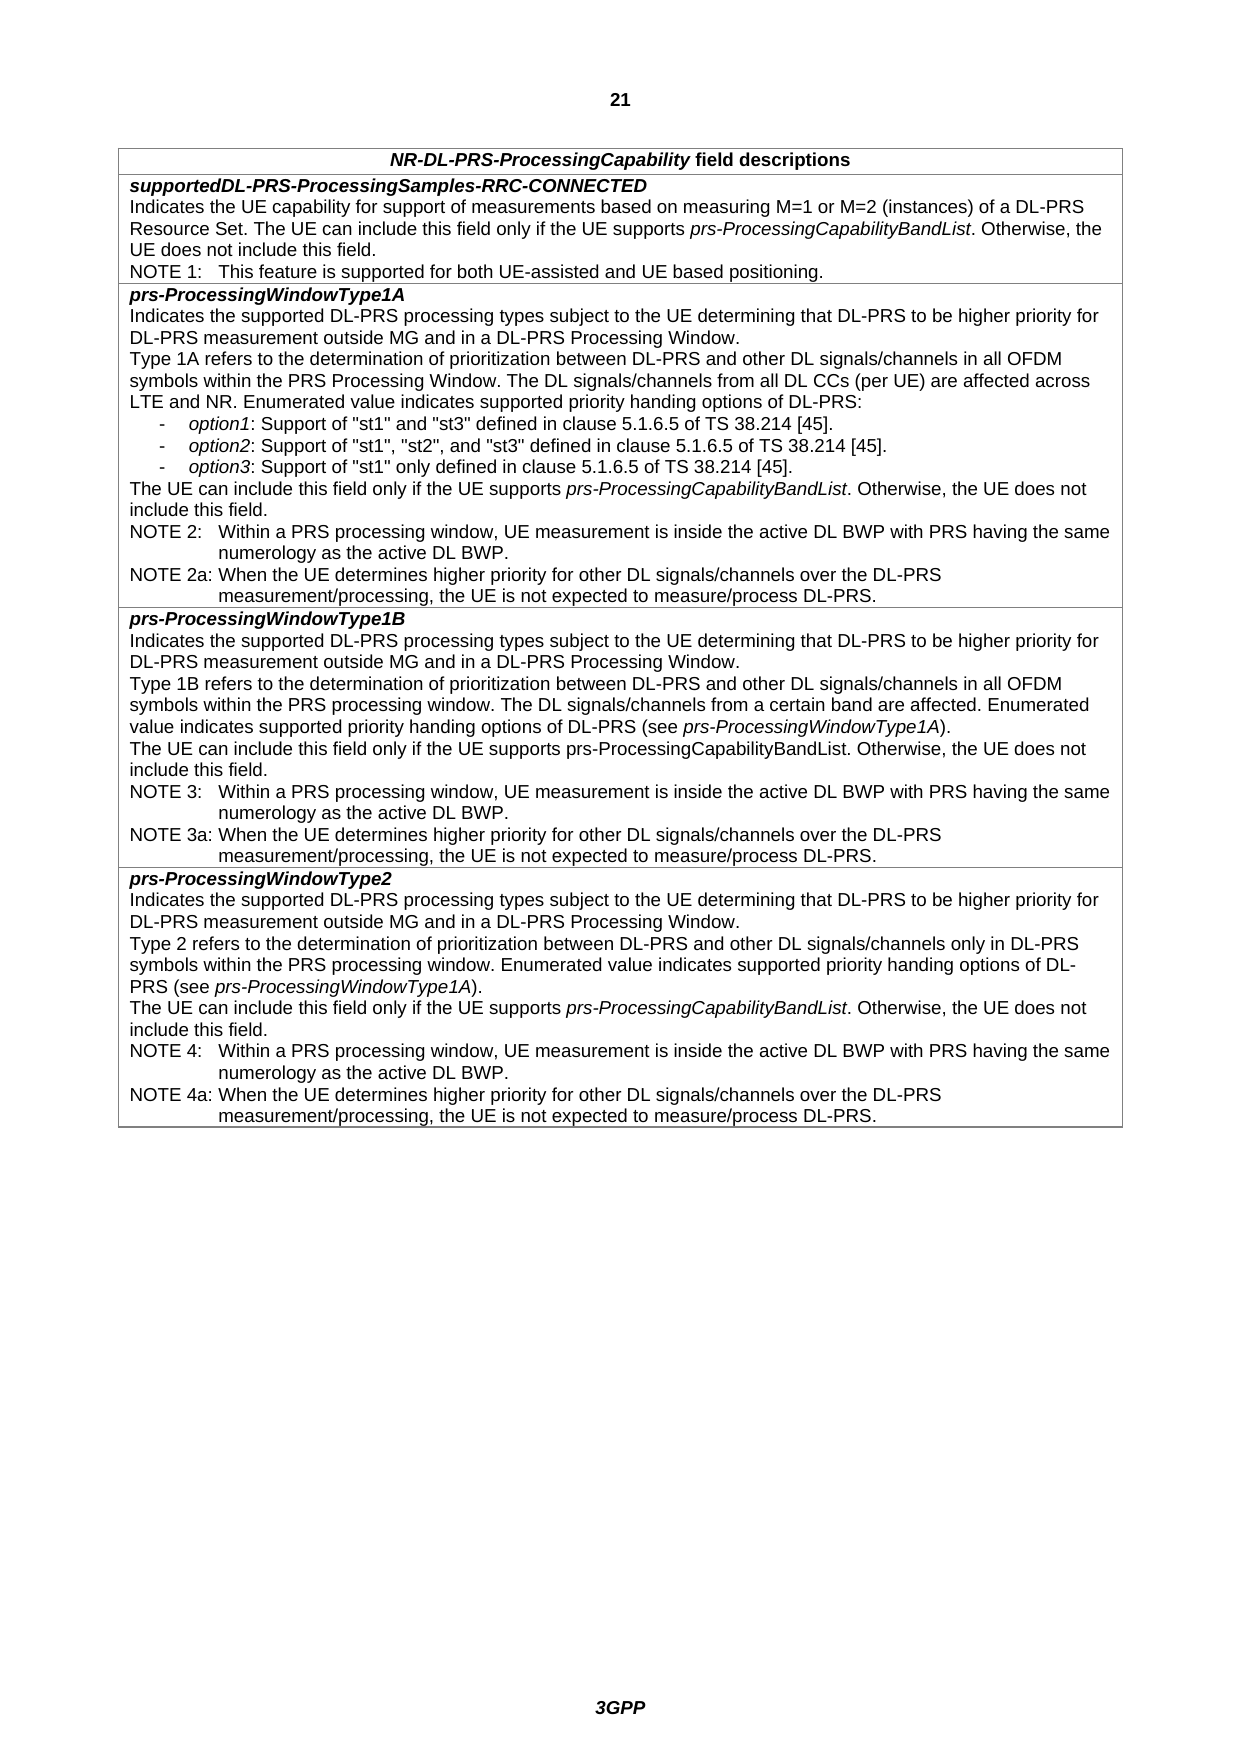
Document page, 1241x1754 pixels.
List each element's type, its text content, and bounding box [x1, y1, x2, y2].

table_cell prs-ProcessingWindowType1B Indicates the supported DL-PRS processing types subject to the UE determining that DL-PRS to be higher priority for DL-PRS measurement outside MG and in a DL-PRS Processing Window. Type 1B refers to the determination of prioritization between DL-PRS and other DL signals/channels in all OFDM symbols within the PRS processing window. The DL signals/channels from a certain band are affected. Enumerated value indicates supported priority handing options of DL-PRS (see prs-ProcessingWindowType1A). The UE can include this field only if the UE supports prs-ProcessingCapabilityBandList. Otherwise, the UE does not include this field. NOTE 3: Within a PRS processing window, UE measurement is inside the active DL BWP with PRS having the same numerology as the active DL BWP. NOTE 3a: When the UE determines higher priority for other DL signals/channels over the DL-PRS measurement/processing, the UE is not expected to measure/process DL-PRS. [119, 608, 1122, 867]
table_cell prs-ProcessingWindowType1A Indicates the supported DL-PRS processing types subject to the UE determining that DL-PRS to be higher priority for DL-PRS measurement outside MG and in a DL-PRS Processing Window. Type 1A refers to the determination of prioritization between DL-PRS and other DL signals/channels in all OFDM symbols within the PRS Processing Window. The DL signals/channels from all DL CCs (per UE) are affected across LTE and NR. Enumerated value indicates supported priority handing options of DL-PRS: - option1: Support of "st1" and "st3" defined in clause 5.1.6.5 of TS 38.214 [45]. - option2: Support of "st1", "st2", and "st3" defined in clause 5.1.6.5 of TS 38.214 [45]. - option3: Support of "st1" only defined in clause 5.1.6.5 of TS 38.214 [45]. The UE can include this field only if the UE supports prs-ProcessingCapabilityBandList. Otherwise, the UE does not include this field. NOTE 2: Within a PRS processing window, UE measurement is inside the active DL BWP with PRS having the same numerology as the active DL BWP. NOTE 2a: When the UE determines higher priority for other DL signals/channels over the DL-PRS measurement/processing, the UE is not expected to measure/process DL-PRS. [119, 284, 1122, 607]
table_header NR-DL-PRS-ProcessingCapability field descriptions [119, 149, 1122, 173]
table_cell supportedDL-PRS-ProcessingSamples-RRC-CONNECTED Indicates the UE capability for support of measurements based on measuring M=1 or M=2 (instances) of a DL-PRS Resource Set. The UE can include this field only if the UE supports prs-ProcessingCapabilityBandList. Otherwise, the UE does not include this field. NOTE 1: This feature is supported for both UE-assisted and UE based positioning. [119, 175, 1122, 282]
table_cell prs-ProcessingWindowType2 Indicates the supported DL-PRS processing types subject to the UE determining that DL-PRS to be higher priority for DL-PRS measurement outside MG and in a DL-PRS Processing Window. Type 2 refers to the determination of prioritization between DL-PRS and other DL signals/channels only in DL-PRS symbols within the PRS processing window. Enumerated value indicates supported priority handing options of DL-PRS (see prs-ProcessingWindowType1A). The UE can include this field only if the UE supports prs-ProcessingCapabilityBandList. Otherwise, the UE does not include this field. NOTE 4: Within a PRS processing window, UE measurement is inside the active DL BWP with PRS having the same numerology as the active DL BWP. NOTE 4a: When the UE determines higher priority for other DL signals/channels over the DL-PRS measurement/processing, the UE is not expected to measure/process DL-PRS. [119, 868, 1122, 1126]
